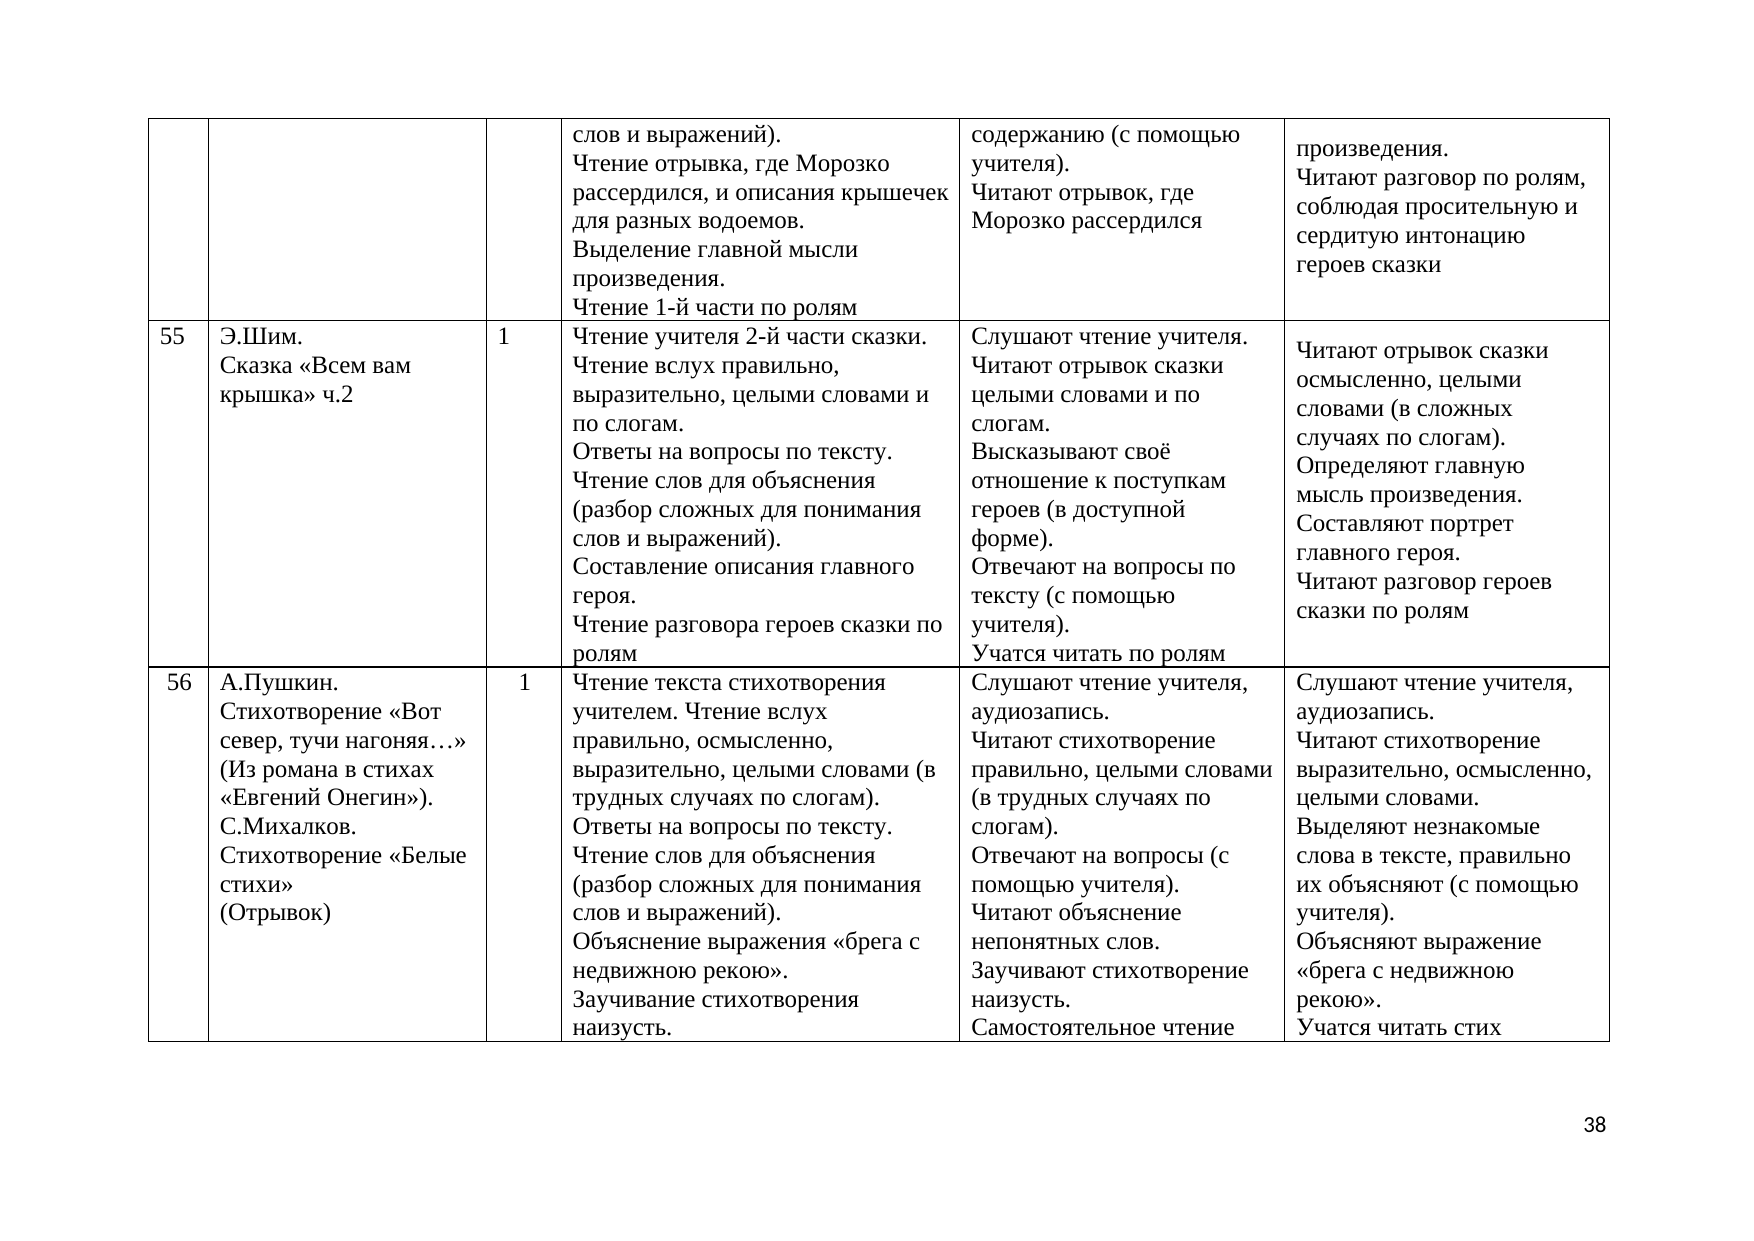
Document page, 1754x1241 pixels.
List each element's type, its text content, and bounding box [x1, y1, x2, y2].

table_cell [209, 668, 486, 1041]
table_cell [960, 668, 1284, 1041]
table_cell Слушают чтение учителя. Читают отрывок сказки целыми словами и по слогам. Высказывают своё отношение к поступкам героев (в доступной форме). Отвечают на вопросы по тексту (с помощью учителя). Учатся читать по ролям [960, 321, 1284, 666]
table_cell 56 [149, 668, 208, 1041]
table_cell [1285, 668, 1609, 1041]
table_cell 1 [487, 119, 561, 320]
table_cell Читают отрывок сказки осмысленно, целыми словами (в сложных случаях по слогам). Определяют главную мысль произведения. Составляют портрет главного героя. Читают разговор героев сказки по ролям [1285, 321, 1609, 666]
table_cell Чтение учителя 2-й части сказки. Чтение вслух правильно, выразительно, целыми словами и по слогам. Ответы на вопросы по тексту. Чтение слов для объяснения (разбор сложных для понимания слов и выражений). Составление описания главного героя. Чтение разговора героев сказки по ролям [562, 321, 959, 666]
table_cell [960, 119, 1284, 320]
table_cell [209, 119, 486, 320]
table_cell 54 [149, 119, 208, 320]
table_cell Э.Шим. Сказка «Всем вам крышка» ч.2 [209, 321, 486, 666]
table_cell 1 [487, 321, 561, 666]
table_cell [1285, 119, 1609, 320]
table_cell 1 [487, 668, 561, 1041]
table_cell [562, 668, 959, 1041]
table_cell 55 [149, 321, 208, 666]
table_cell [562, 119, 959, 320]
